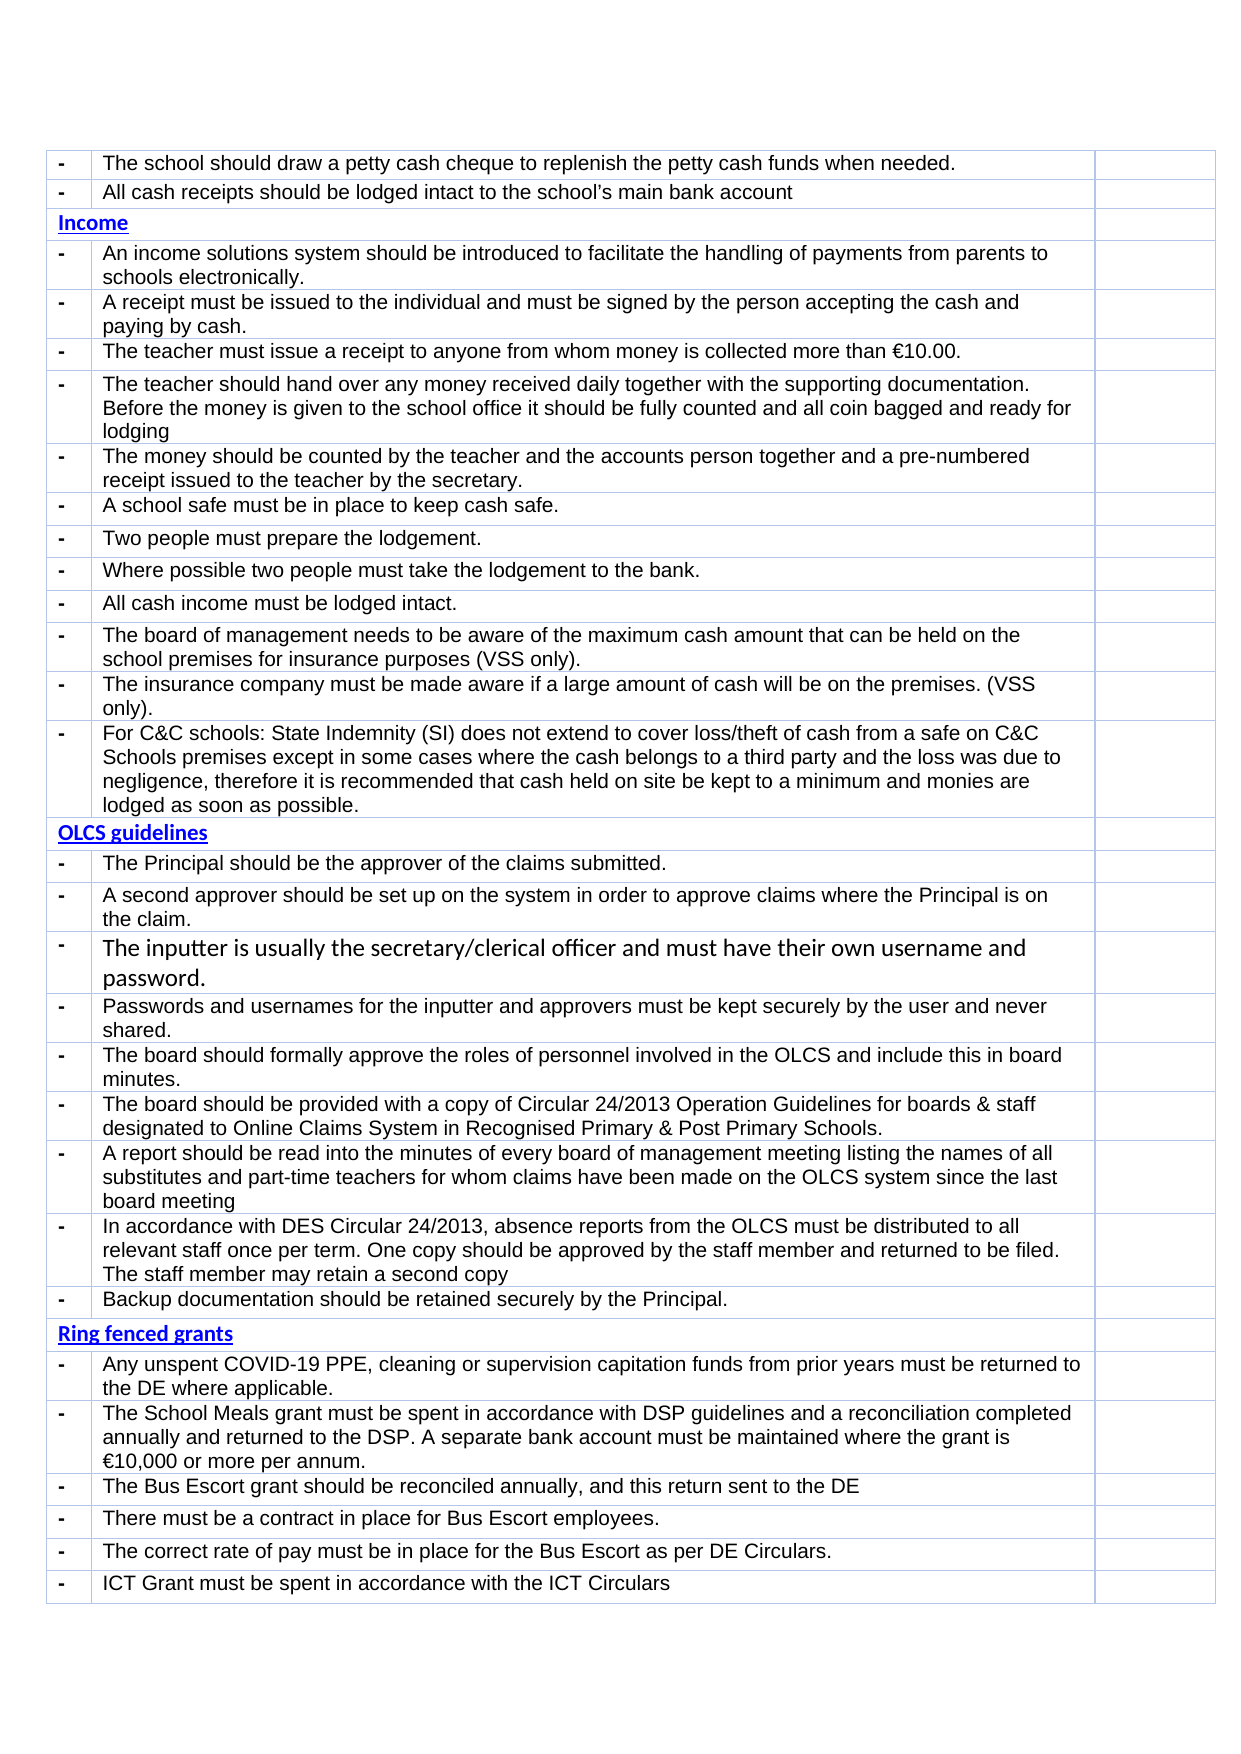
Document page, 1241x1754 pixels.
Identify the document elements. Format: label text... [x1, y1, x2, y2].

table_cell - [47, 371, 91, 443]
table_cell - [47, 1287, 91, 1318]
table_cell - [47, 1539, 91, 1570]
table_cell Income [47, 209, 1094, 240]
table_cell Passwords and usernames for the inputter and approvers must be kept securely by the user and never shared. [92, 994, 1094, 1042]
table_cell The board should formally approve the roles of personnel involved in the OLCS and include this in board minutes. [92, 1043, 1094, 1091]
table_cell - [47, 623, 91, 671]
table_cell [1096, 493, 1215, 525]
table_cell [1096, 1401, 1215, 1473]
table_cell The board should be provided with a copy of Circular 24/2013 Operation Guidelines for boards & staff designated to Online Claims System in Recognised Primary & Post Primary Schools. [92, 1092, 1094, 1140]
table_cell An income solutions system should be introduced to facilitate the handling of payments from parents to schools electronically. [92, 241, 1094, 289]
table_cell [1096, 1352, 1215, 1400]
table_cell [1096, 339, 1215, 370]
table_cell - [47, 151, 91, 179]
table_cell [1096, 241, 1215, 289]
table_cell - [47, 180, 91, 207]
table_cell - [47, 339, 91, 370]
table_cell [1096, 623, 1215, 671]
table_cell [1096, 1571, 1215, 1603]
table_cell [1096, 883, 1215, 931]
table_cell The school should draw a petty cash cheque to replenish the petty cash funds when needed. [92, 151, 1094, 179]
table_cell [1096, 526, 1215, 557]
table_cell [1096, 1539, 1215, 1570]
table_cell - [47, 994, 91, 1042]
table_cell A report should be read into the minutes of every board of management meeting listing the names of all substitutes and part-time teachers for whom claims have been made on the OLCS system since the last board meeting [92, 1141, 1094, 1213]
table_cell - [47, 883, 91, 931]
table_cell - [47, 932, 91, 993]
table_cell - [47, 1352, 91, 1400]
table_cell The Bus Escort grant should be reconciled annually, and this return sent to the DE [92, 1474, 1094, 1505]
table_cell - [47, 1214, 91, 1286]
table_cell The School Meals grant must be spent in accordance with DSP guidelines and a reconciliation completed annually and returned to the DSP. A separate bank account must be maintained where the grant is €10,000 or more per annum. [92, 1401, 1094, 1473]
table_cell [1096, 180, 1215, 207]
table_cell [1096, 1092, 1215, 1140]
table_cell - [47, 444, 91, 492]
table_cell Where possible two people must take the lodgement to the bank. [92, 558, 1094, 590]
table_cell [1096, 721, 1215, 817]
table_cell [1096, 444, 1215, 492]
table_cell The insurance company must be made aware if a large amount of cash will be on the premises. (VSS only). [92, 672, 1094, 720]
table_cell - [47, 721, 91, 817]
table_cell [1096, 1287, 1215, 1318]
table_cell The teacher must issue a receipt to anyone from whom money is collected more than €10.00. [92, 339, 1094, 370]
table_cell - [47, 1092, 91, 1140]
table_cell [1096, 1214, 1215, 1286]
table_cell - [47, 241, 91, 289]
table_cell The money should be counted by the teacher and the accounts person together and a pre-numbered receipt issued to the teacher by the secretary. [92, 444, 1094, 492]
table_cell All cash receipts should be lodged intact to the school’s main bank account [92, 180, 1094, 207]
table_cell - [47, 1141, 91, 1213]
table_cell - [47, 1401, 91, 1473]
table_cell The correct rate of pay must be in place for the Bus Escort as per DE Circulars. [92, 1539, 1094, 1570]
table_cell [1096, 209, 1215, 240]
table_cell The inputter is usually the secretary/clerical officer and must have their own username and password. [92, 932, 1094, 993]
table_cell The Principal should be the approver of the claims submitted. [92, 851, 1094, 882]
table_cell In accordance with DES Circular 24/2013, absence reports from the OLCS must be distributed to all relevant staff once per term. One copy should be approved by the staff member and returned to be filed. The staff member may retain a second copy [92, 1214, 1094, 1286]
table_cell The teacher should hand over any money received daily together with the supporting documentation. Before the money is given to the school office it should be fully counted and all coin bagged and ready for lodging [92, 371, 1094, 443]
table_cell [1096, 290, 1215, 338]
table_cell [1096, 932, 1215, 993]
table_cell A second approver should be set up on the system in order to approve claims where the Principal is on the claim. [92, 883, 1094, 931]
table_cell [1096, 151, 1215, 179]
table_cell [1096, 994, 1215, 1042]
table_cell [1096, 672, 1215, 720]
table_cell Ring fenced grants [47, 1319, 1094, 1351]
table_cell [1096, 1319, 1215, 1351]
table_cell [1096, 558, 1215, 590]
table_cell [1096, 1043, 1215, 1091]
table_cell Two people must prepare the lodgement. [92, 526, 1094, 557]
table_cell - [47, 290, 91, 338]
table_cell [1096, 851, 1215, 882]
table_cell A receipt must be issued to the individual and must be signed by the person accepting the cash and paying by cash. [92, 290, 1094, 338]
table_cell [1096, 1141, 1215, 1213]
table_cell [1096, 371, 1215, 443]
table_cell - [47, 1571, 91, 1603]
table_cell For C&C schools: State Indemnity (SI) does not extend to cover loss/theft of cash from a safe on C&C Schools premises except in some cases where the cash belongs to a third party and the loss was due to negligence, therefore it is recommended that cash held on site be kept to a minimum and monies are lodged as soon as possible. [92, 721, 1094, 817]
table_cell - [47, 1506, 91, 1538]
table_cell Backup documentation should be retained securely by the Principal. [92, 1287, 1094, 1318]
table_cell Any unspent COVID-19 PPE, cleaning or supervision capitation funds from prior years must be returned to the DE where applicable. [92, 1352, 1094, 1400]
table_cell - [47, 672, 91, 720]
table_cell - [47, 526, 91, 557]
table_cell - [47, 1043, 91, 1091]
table_cell [1096, 818, 1215, 849]
table_cell OLCS guidelines [47, 818, 1094, 849]
table_cell - [47, 591, 91, 622]
table_cell All cash income must be lodged intact. [92, 591, 1094, 622]
table_cell - [47, 558, 91, 590]
table_cell [1096, 1474, 1215, 1505]
table_cell [1096, 591, 1215, 622]
table_cell There must be a contract in place for Bus Escort employees. [92, 1506, 1094, 1538]
table_cell ICT Grant must be spent in accordance with the ICT Circulars [92, 1571, 1094, 1603]
table_cell - [47, 1474, 91, 1505]
table_cell A school safe must be in place to keep cash safe. [92, 493, 1094, 525]
table_cell [1096, 1506, 1215, 1538]
table_cell The board of management needs to be aware of the maximum cash amount that can be held on the school premises for insurance purposes (VSS only). [92, 623, 1094, 671]
table_cell - [47, 493, 91, 525]
table_cell - [47, 851, 91, 882]
